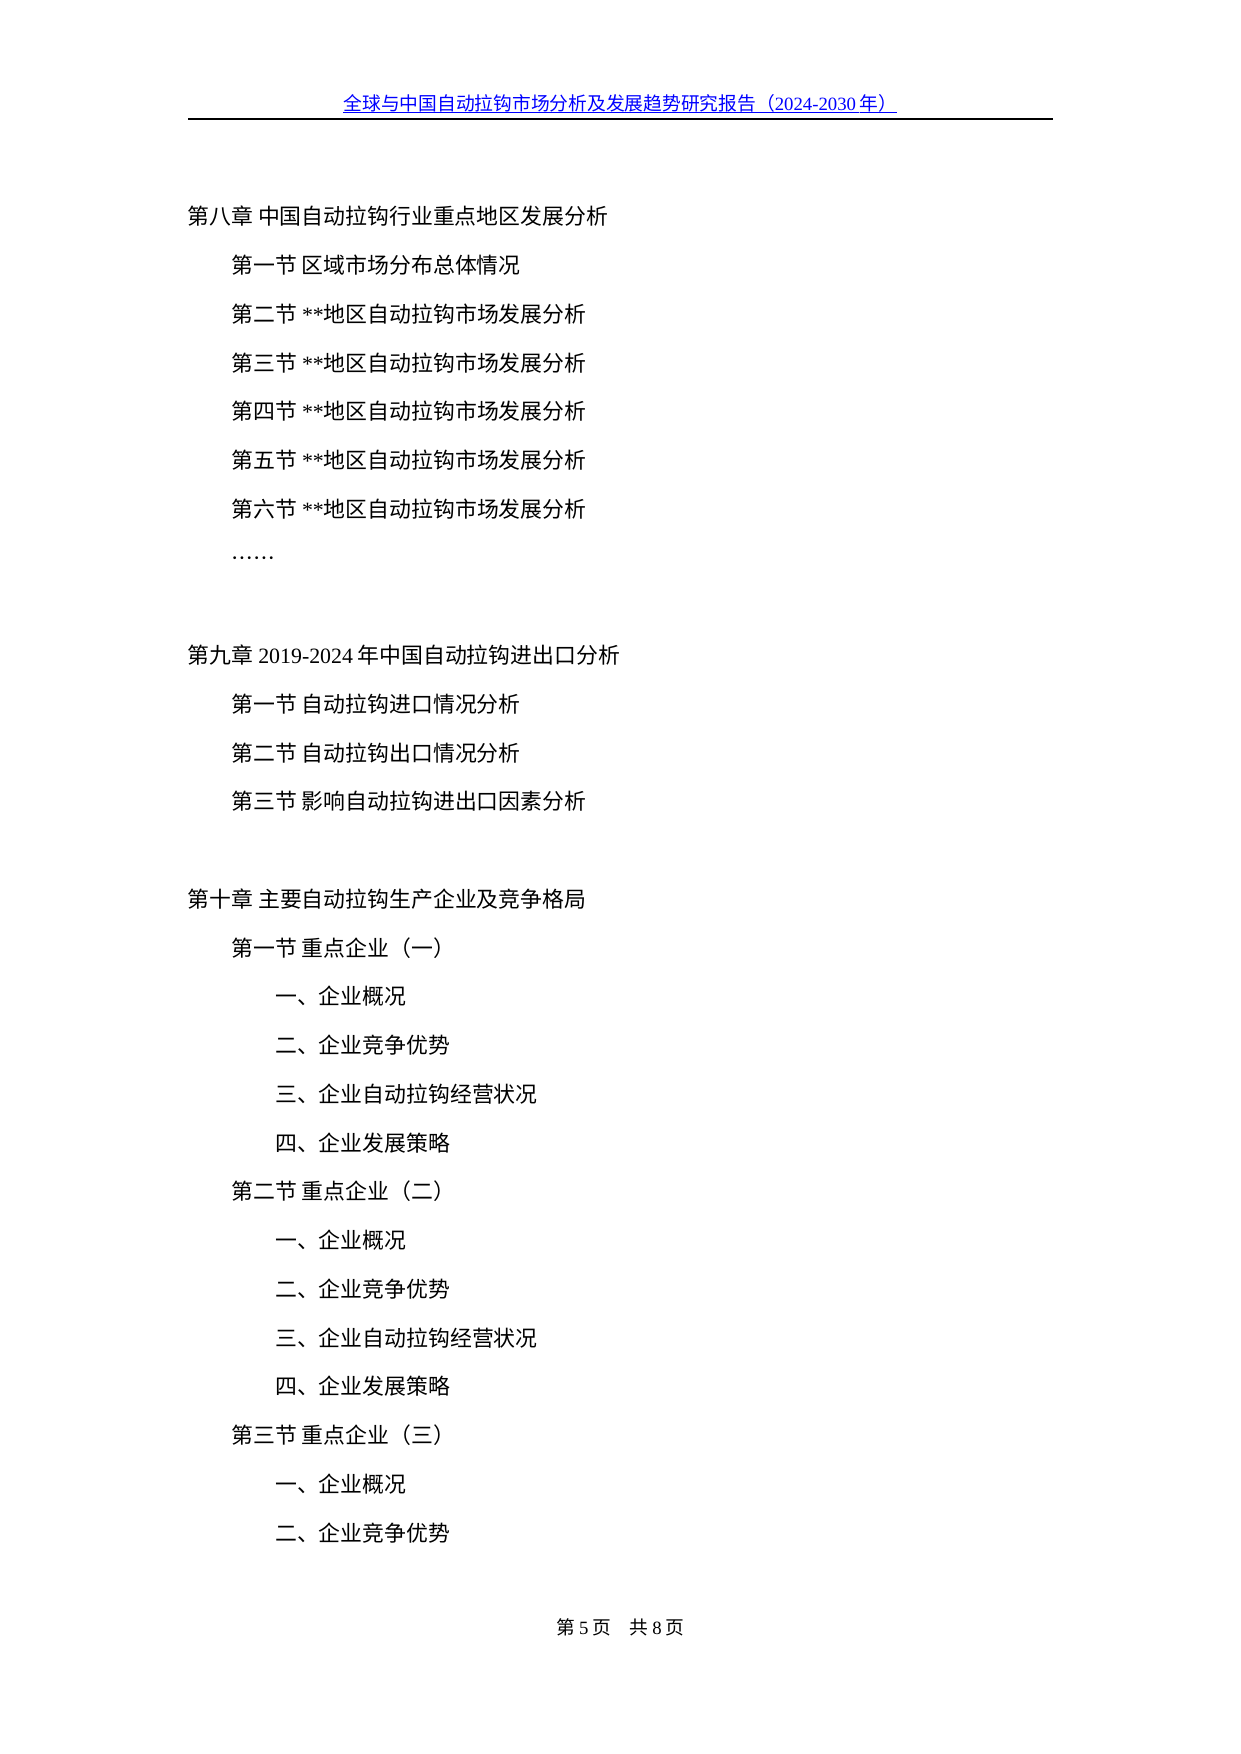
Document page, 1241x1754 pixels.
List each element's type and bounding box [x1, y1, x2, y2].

text [187, 150, 1053, 1548]
